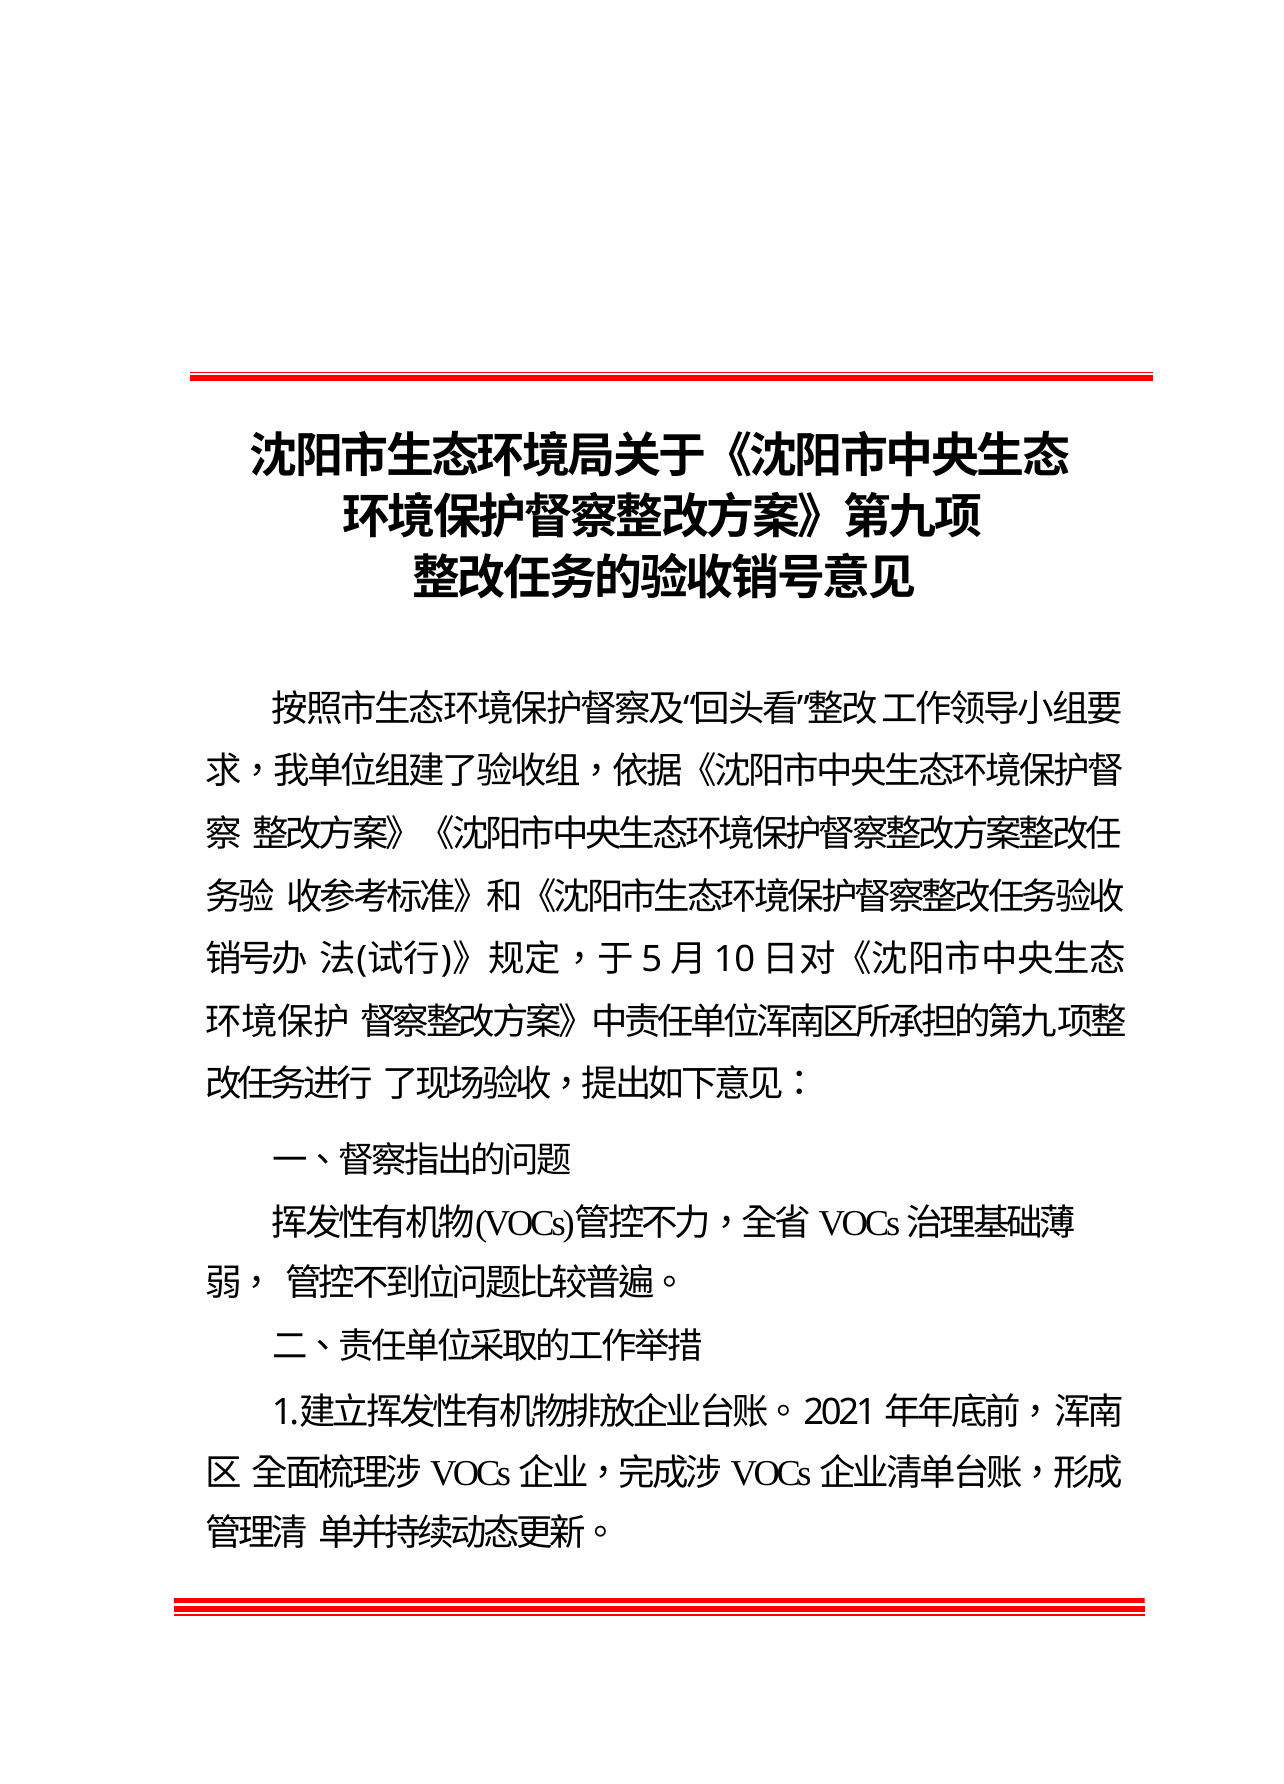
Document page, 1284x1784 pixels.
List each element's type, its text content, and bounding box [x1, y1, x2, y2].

text 环境保护督察整改方案》第九项 [342, 486, 1145, 546]
text 二、责任单位采取的工作举措 [272, 1323, 1145, 1367]
text 按照市生态环境保护督察及“回头看”整改工作领导小组要 求，我单位组建了验收组，依据《沈阳市中央生态环境保护督察 整改方案》《沈阳市中央生态环境保护督察整改方案整改任务验 收参考标准》和《沈阳市生态环境保护督察整改任务验收销号办 法(试行)》规定，于5月10日对《沈阳市中央生态环境保护 督察整改方案》中责任单位浑南区所承担的第九项整改任务进行 了现场验收，提出如下意见： [205, 682, 1126, 1108]
text 挥发性有机物(VOCs)管控不力，全省VOCs 治理基础薄弱， 管控不到位问题比较普遍。 [205, 1196, 1121, 1306]
text 整改任务的验收销号意见 [412, 547, 1145, 606]
picture [173, 1598, 1145, 1603]
text 一、督察指出的问题 [272, 1137, 1145, 1181]
text 1.建立挥发性有机物排放企业台账。2021年年底前，浑南区 全面梳理涉VOCs企业，完成涉VOCs企业清单台账，形成管理清 单并持续动态更新。 [205, 1386, 1124, 1556]
text 沈阳市生态环境局关于《沈阳市中央生态 [249, 425, 1145, 485]
